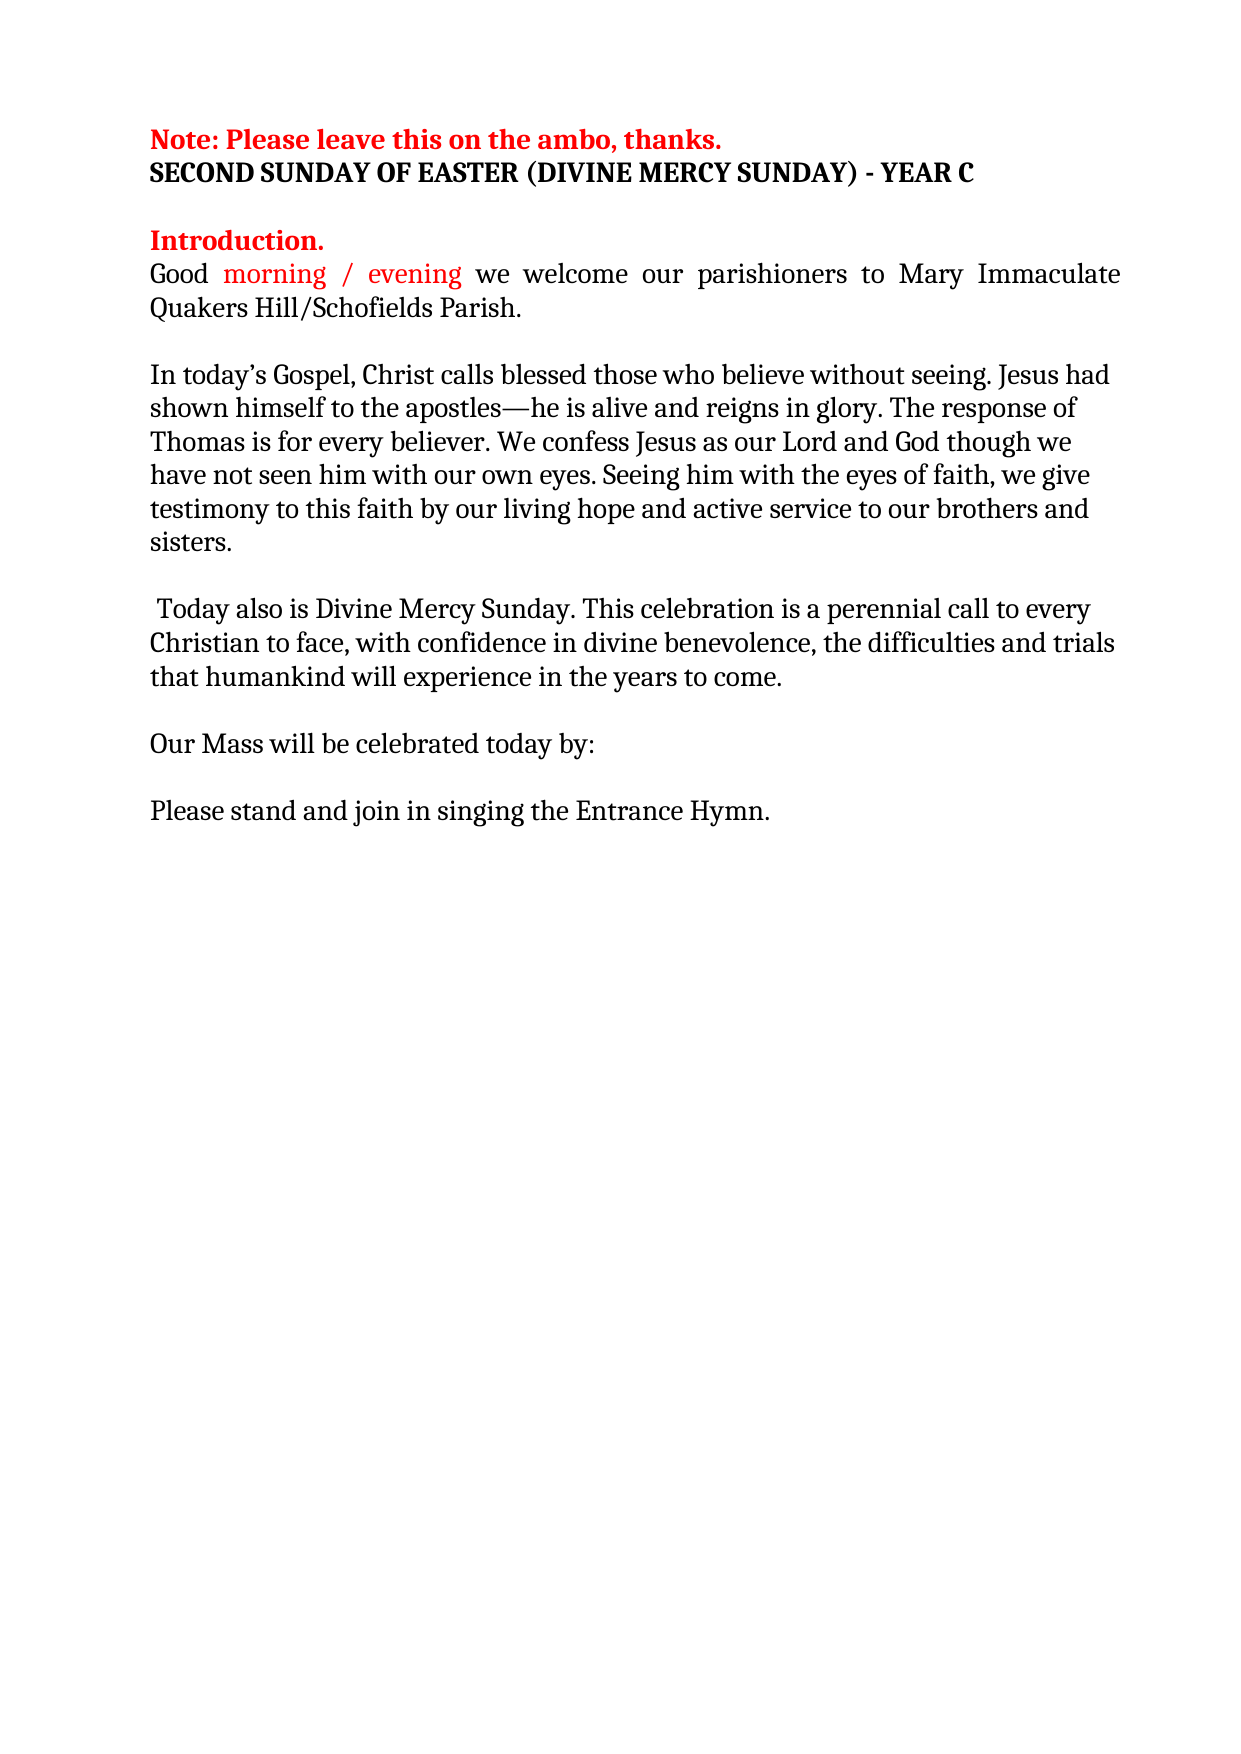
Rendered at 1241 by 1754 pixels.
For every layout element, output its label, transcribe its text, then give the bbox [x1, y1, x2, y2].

text SECOND SUNDAY OF EASTER (DIVINE MERCY SUNDAY) - YEAR C [150, 157, 1122, 190]
text Please stand and join in singing the Entrance Hymn. [150, 794, 1122, 827]
text Good morning / evening we welcome our parishioners to Mary Immaculate Quakers Hill/Schofields Parish. [150, 257, 1122, 324]
text Introduction. [150, 224, 1122, 257]
text Note: Please leave this on the ambo, thanks. [150, 123, 1122, 157]
text Today also is Divine Mercy Sunday. This celebration is a perennial call to every Christian to face, with confidence in divine benevolence, the difficulties and trials that humankind will experience in the years to come. [150, 593, 1122, 693]
text Our Mass will be celebrated today by: [150, 727, 1122, 760]
text In today’s Gospel, Christ calls blessed those who believe without seeing. Jesus had shown himself to the apostles—he is alive and reigns in glory. The response of Thomas is for every believer. We confess Jesus as our Lord and God though we have not seen him with our own eyes. Seeing him with the eyes of faith, we give testimony to this faith by our living hope and active service to our brothers and sisters. [150, 358, 1122, 559]
